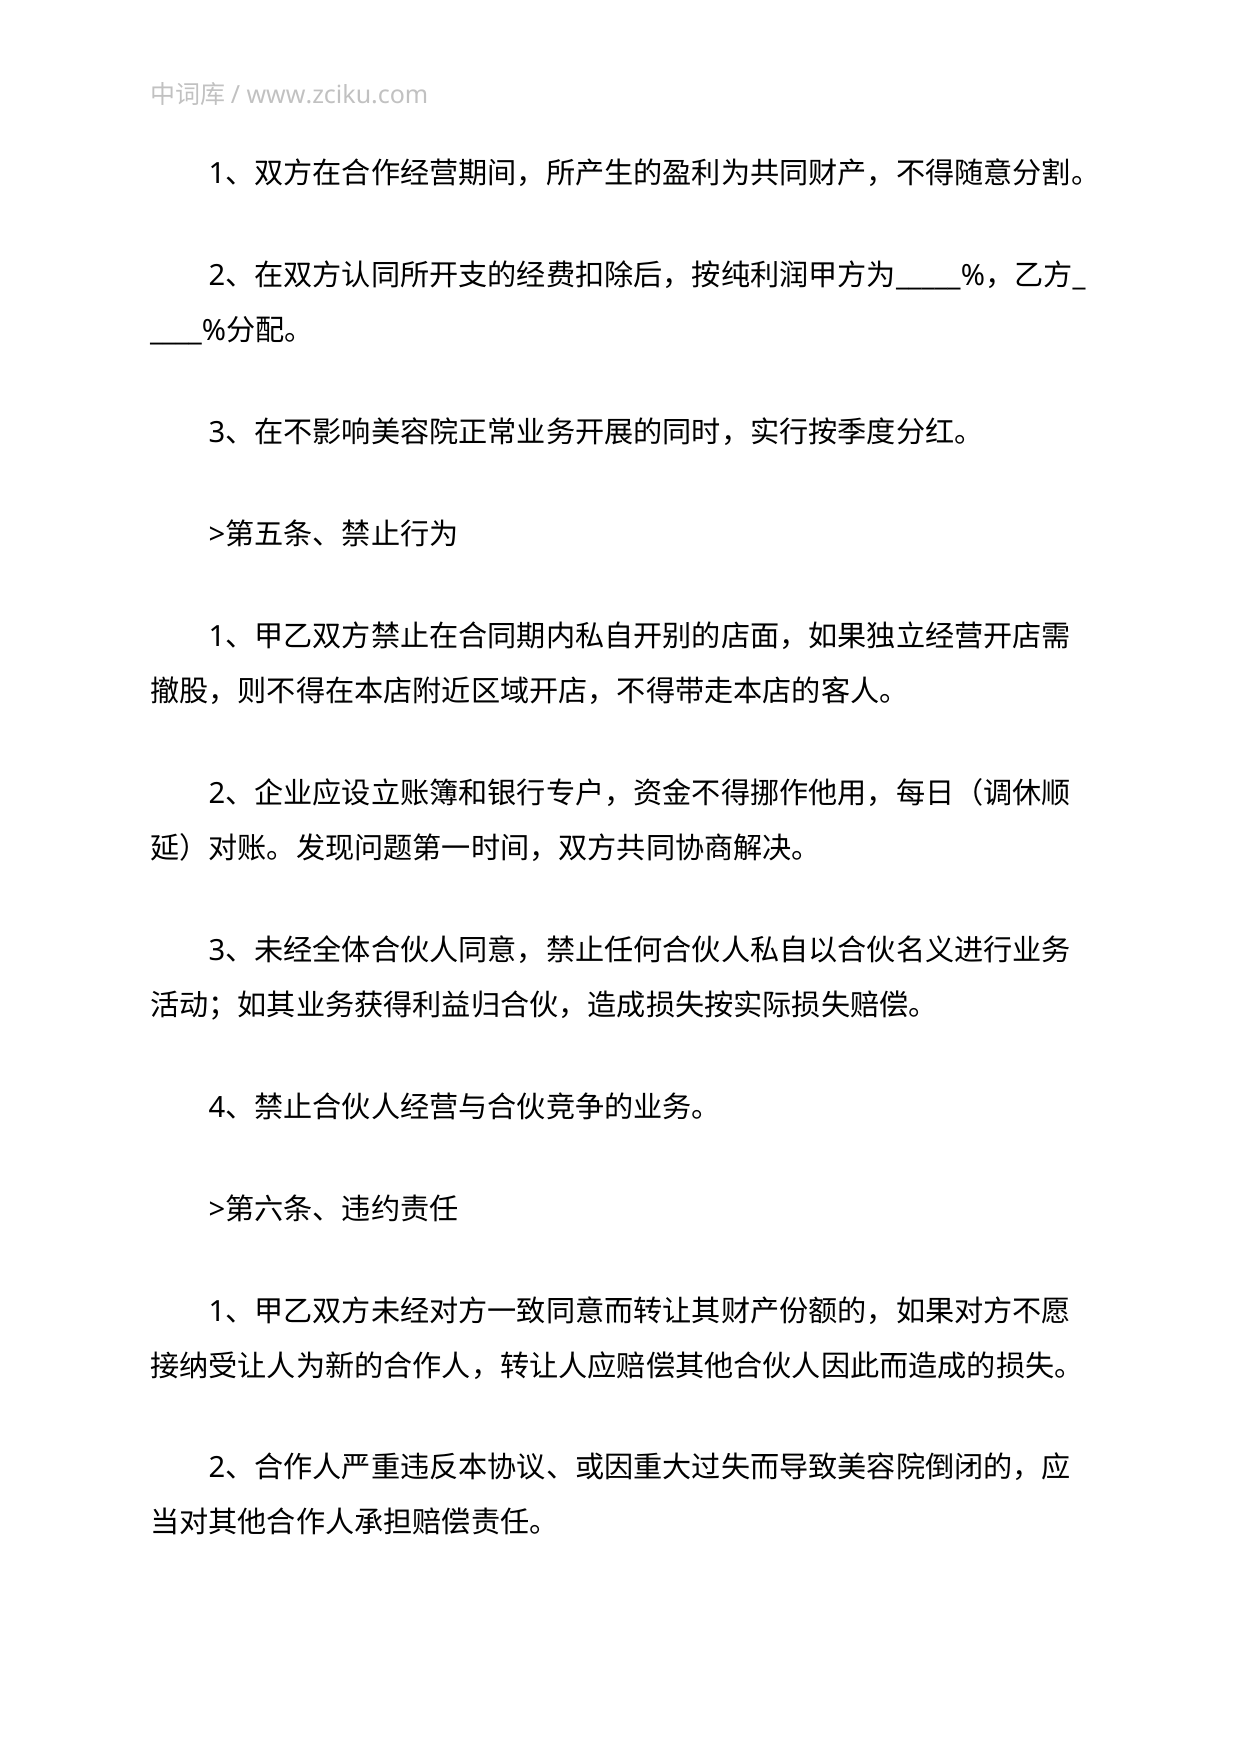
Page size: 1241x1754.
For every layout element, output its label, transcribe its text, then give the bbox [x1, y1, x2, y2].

text >第五条、禁止行为 [150, 511, 1090, 553]
text 3、在不影响美容院正常业务开展的同时，实行按季度分红。 [150, 409, 1090, 451]
text 2、在双方认同所开支的经费扣除后，按纯利润甲方为_____%，乙方_____%分配。 [150, 252, 1090, 349]
text >第六条、违约责任 [150, 1185, 1090, 1228]
text 3、未经全体合伙人同意，禁止任何合伙人私自以合伙名义进行业务活动；如其业务获得利益归合伙，造成损失按实际损失赔偿。 [150, 926, 1090, 1024]
text 1、甲乙双方禁止在合同期内私自开别的店面，如果独立经营开店需撤股，则不得在本店附近区域开店，不得带走本店的客人。 [150, 613, 1090, 710]
text 2、合作人严重违反本协议、或因重大过失而导致美容院倒闭的，应当对其他合作人承担赔偿责任。 [150, 1444, 1090, 1541]
text 1、甲乙双方未经对方一致同意而转让其财产份额的，如果对方不愿接纳受让人为新的合作人，转让人应赔偿其他合伙人因此而造成的损失。 [150, 1287, 1090, 1384]
text 4、禁止合伙人经营与合伙竞争的业务。 [150, 1083, 1090, 1126]
text 1、双方在合作经营期间，所产生的盈利为共同财产，不得随意分割。 [150, 150, 1090, 192]
text 2、企业应设立账簿和银行专户，资金不得挪作他用，每日（调休顺延）对账。发现问题第一时间，双方共同协商解决。 [150, 770, 1090, 867]
